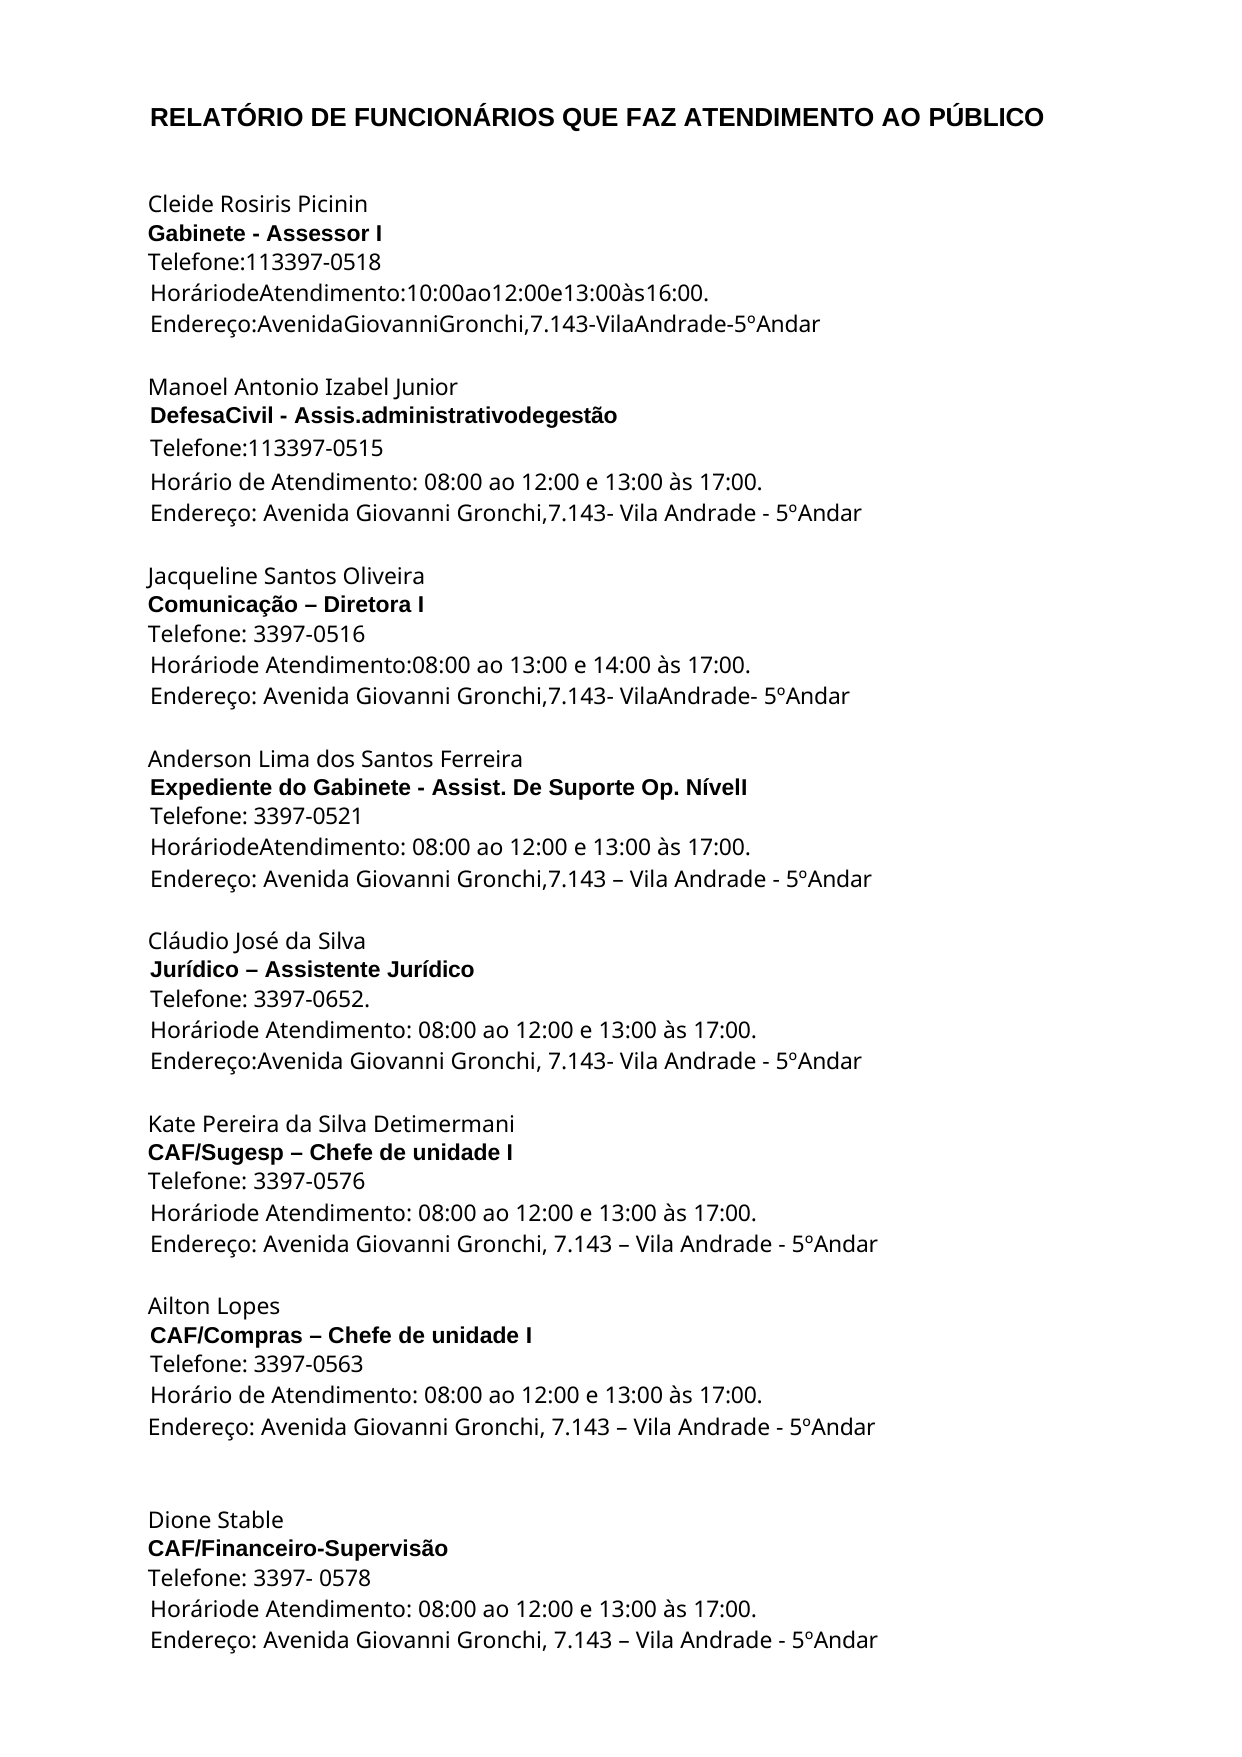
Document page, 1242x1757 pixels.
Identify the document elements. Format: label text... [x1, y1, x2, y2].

text Horáriode Atendimento: 08:00 ao 12:00 e 13:00 às 17:00. [150, 1197, 1064, 1228]
text Cleide Rosiris Picinin Gabinete - Assessor I Telefone:113397-0518 [148, 188, 461, 277]
text Endereço:AvenidaGiovanniGronchi,7.143-VilaAndrade-5ºAndar [150, 308, 1064, 340]
subtitle Expediente do Gabinete - Assist. De Suporte Op. NívelI [150, 774, 1064, 800]
text Telefone:113397-0515 [150, 432, 1064, 463]
text Manoel Antonio Izabel Junior [148, 371, 1064, 402]
text Anderson Lima dos Santos Ferreira [148, 742, 1064, 774]
text HoráriodeAtendimento:10:00ao12:00e13:00às16:00. [150, 277, 1064, 308]
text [148, 1410, 1064, 1504]
text Telefone: 3397-0521 [150, 800, 1064, 831]
text Telefone: 3397-0563 [150, 1348, 1064, 1379]
text Endereço: Avenida Giovanni Gronchi,7.143- Vila Andrade - 5ºAndar [150, 497, 1064, 529]
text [150, 1624, 1064, 1656]
text Jacqueline Santos Oliveira Comunicação – Diretora I Telefone: 3397-0516 [148, 560, 461, 649]
text HoráriodeAtendimento: 08:00 ao 12:00 e 13:00 às 17:00. [150, 831, 1064, 863]
subtitle DefesaCivil - Assis.administrativodegestão [150, 402, 1064, 428]
text Kate Pereira da Silva Detimermani CAF/Sugesp – Chefe de unidade I Telefone: 3397-0576 [148, 1108, 516, 1197]
text Horáriode Atendimento: 08:00 ao 12:00 e 13:00 às 17:00. [150, 1593, 1064, 1624]
text Endereço:Avenida Giovanni Gronchi, 7.143- Vila Andrade - 5ºAndar [150, 1045, 1064, 1076]
text Horário de Atendimento: 08:00 ao 12:00 e 13:00 às 17:00. [150, 1379, 1064, 1410]
text Ailton Lopes [148, 1259, 1064, 1322]
text Telefone: 3397-0652. [150, 983, 1064, 1014]
subtitle Jurídico – Assistente Jurídico [150, 956, 1064, 983]
text Cláudio José da Silva [148, 925, 1064, 956]
text Endereço: Avenida Giovanni Gronchi, 7.143 – Vila Andrade - 5ºAndar [150, 1228, 1064, 1259]
text Horáriode Atendimento: 08:00 ao 12:00 e 13:00 às 17:00. [150, 1014, 1064, 1045]
title RELATÓRIO DE FUNCIONÁRIOS QUE FAZ ATENDIMENTO AO PÚBLICO [150, 102, 1064, 132]
text Horário de Atendimento: 08:00 ao 12:00 e 13:00 às 17:00. [150, 466, 1064, 497]
text Horáriode Atendimento:08:00 ao 13:00 e 14:00 às 17:00. [150, 649, 1064, 680]
text Endereço: Avenida Giovanni Gronchi,7.143- VilaAndrade- 5ºAndar [150, 680, 1064, 711]
text Endereço: Avenida Giovanni Gronchi,7.143 – Vila Andrade - 5ºAndar [150, 863, 1064, 894]
subtitle CAF/Compras – Chefe de unidade I [150, 1322, 1064, 1348]
text Dione Stable CAF/Financeiro-Supervisão Telefone: 3397- 0578 [148, 1504, 516, 1593]
